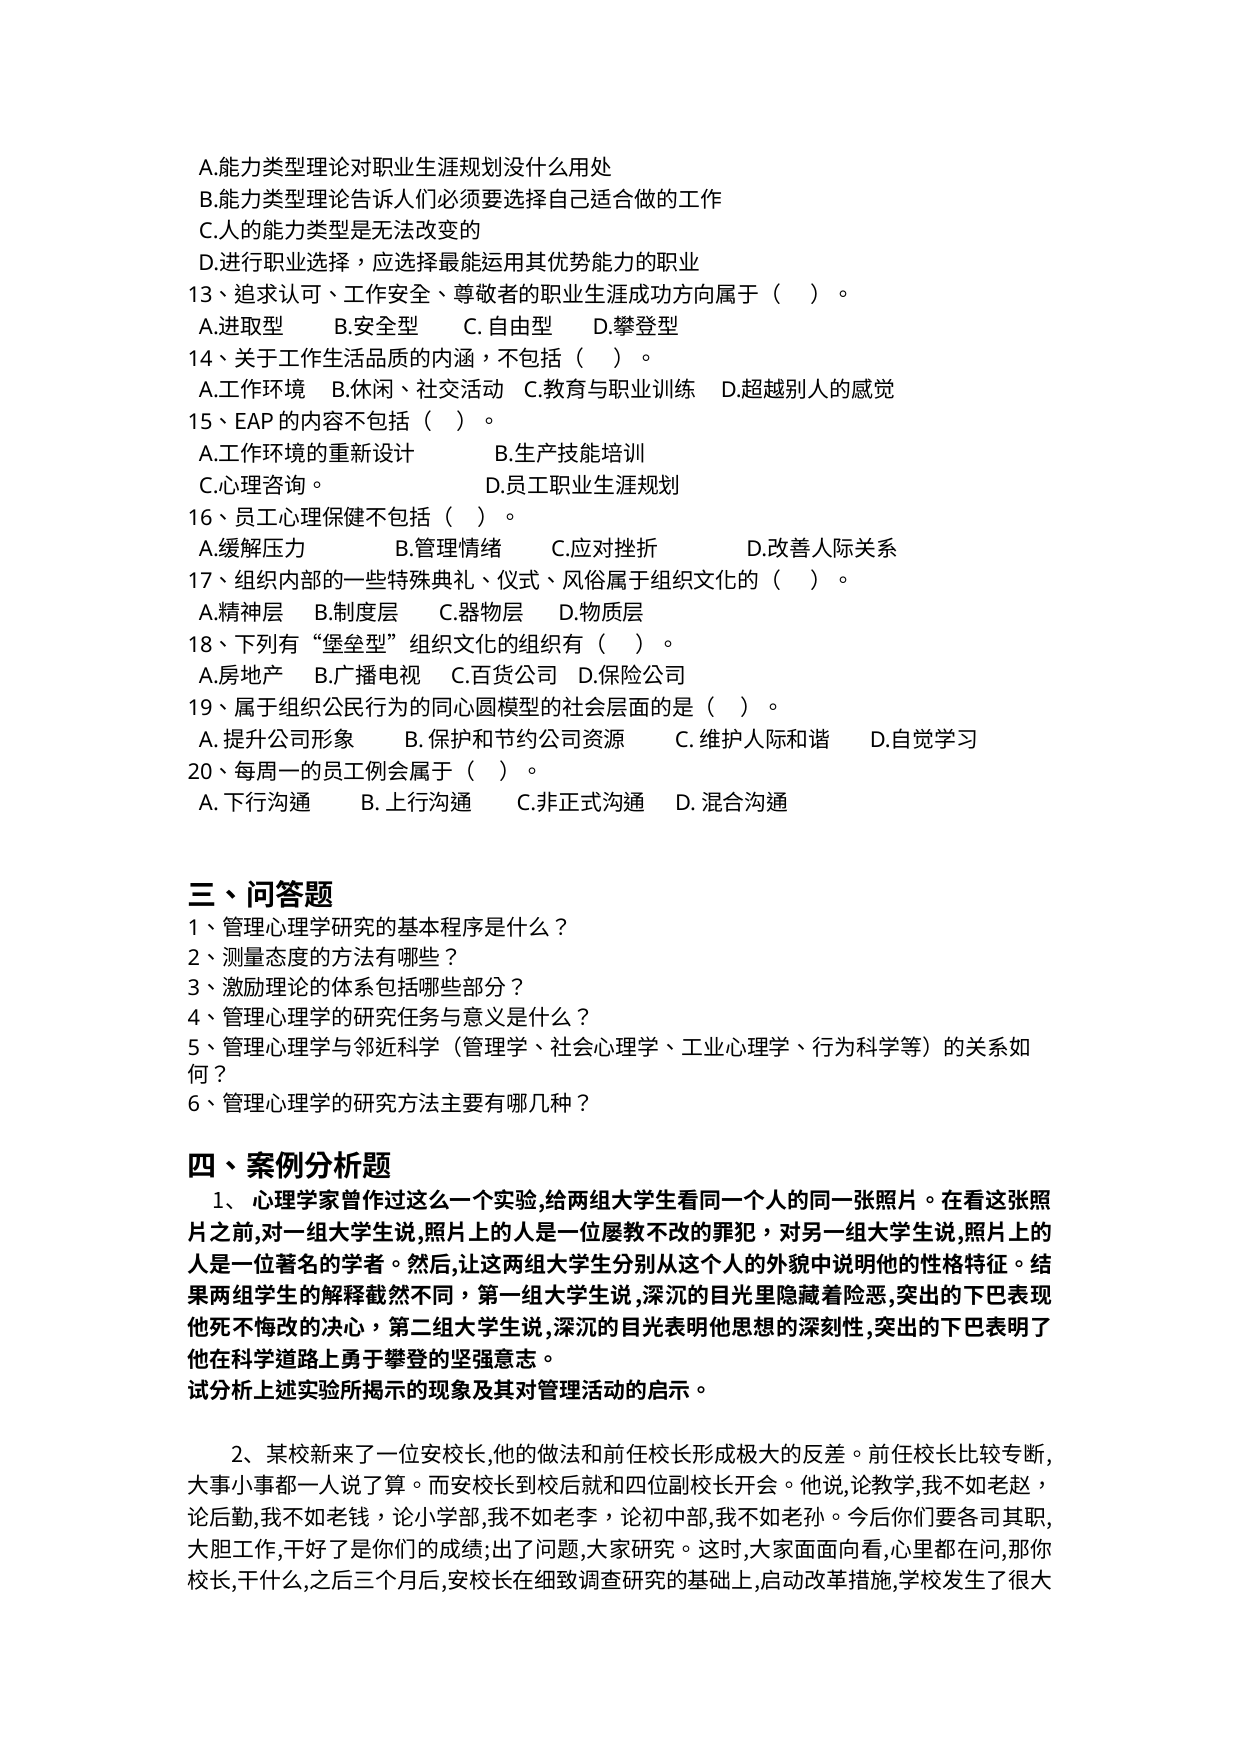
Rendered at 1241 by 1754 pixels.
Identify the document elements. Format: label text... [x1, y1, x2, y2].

text A. 下行沟通 B. 上行沟通 C.非正式沟通 D. 混合沟通 [187, 785, 1053, 817]
text 18、下列有“堡垒型”组织文化的组织有（ ）。 [187, 627, 1053, 658]
text 14、关于工作生活品质的内涵，不包括（ ）。 [187, 341, 1053, 372]
text 三、问答题 [187, 877, 1053, 912]
text C.人的能力类型是无法改变的 [187, 213, 1053, 245]
text 四、案例分析题 [187, 1148, 1053, 1183]
text A.缓解压力 B.管理情绪 C.应对挫折 D.改善人际关系 [187, 531, 1053, 563]
text 1、 心理学家曾作过这么一个实验,给两组大学生看同一个人的同一张照片。在看这张照片之前,对一组大学生说,照片上的人是一位屡教不改的罪犯，对另一组大学生说,照片上的人是一位著名的学者。然后,让这两组大学生分别从这个人的外貌中说明他的性格特征。结果两组学生的解释截然不同，第一组大学生说,深沉的目光里隐藏着险恶,突出的下巴表现他死不悔改的决心，第二组大学生说,深沉的目光表明他思想的深刻性,突出的下巴表明了他在科学道路上勇于攀登的坚强意志。 [187, 1183, 1053, 1373]
text 1、管理心理学研究的基本程序是什么？ [187, 912, 1053, 942]
text 20、每周一的员工例会属于（ ）。 [187, 754, 1053, 785]
text D.进行职业选择，应选择最能运用其优势能力的职业 [187, 245, 1053, 277]
text A.进取型 B.安全型 C. 自由型 D.攀登型 [187, 309, 1053, 341]
text B.能力类型理论告诉人们必须要选择自己适合做的工作 [187, 182, 1053, 213]
text 2、测量态度的方法有哪些？ [187, 942, 1053, 972]
text 4、管理心理学的研究任务与意义是什么？ [187, 1002, 1053, 1032]
text 16、员工心理保健不包括（ ）。 [187, 499, 1053, 531]
text 6、管理心理学的研究方法主要有哪几种？ [187, 1088, 1053, 1118]
text A.能力类型理论对职业生涯规划没什么用处 [187, 150, 1053, 182]
text A.工作环境 B.休闲、社交活动 C.教育与职业训练 D.超越别人的感觉 [187, 372, 1053, 404]
text 13、追求认可、工作安全、尊敬者的职业生涯成功方向属于（ ）。 [187, 277, 1053, 309]
text A.精神层 B.制度层 C.器物层 D.物质层 [187, 595, 1053, 627]
text 3、激励理论的体系包括哪些部分？ [187, 972, 1053, 1002]
text A. 提升公司形象 B. 保护和节约公司资源 C. 维护人际和谐 D.自觉学习 [187, 722, 1053, 754]
text 15、EAP的内容不包括（ ）。 [187, 404, 1053, 436]
text 19、属于组织公民行为的同心圆模型的社会层面的是（ ）。 [187, 690, 1053, 722]
text 5、管理心理学与邻近科学（管理学、社会心理学、工业心理学、行为科学等）的关系如何？ [187, 1032, 1053, 1088]
text A.工作环境的重新设计 B.生产技能培训 [187, 436, 1053, 468]
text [187, 1437, 1053, 1595]
text C.心理咨询。 D.员工职业生涯规划 [187, 468, 1053, 499]
text A.房地产 B.广播电视 C.百货公司 D.保险公司 [187, 658, 1053, 690]
text 17、组织内部的一些特殊典礼、仪式、风俗属于组织文化的（ ）。 [187, 563, 1053, 595]
text 试分析上述实验所揭示的现象及其对管理活动的启示。 [187, 1373, 1053, 1405]
